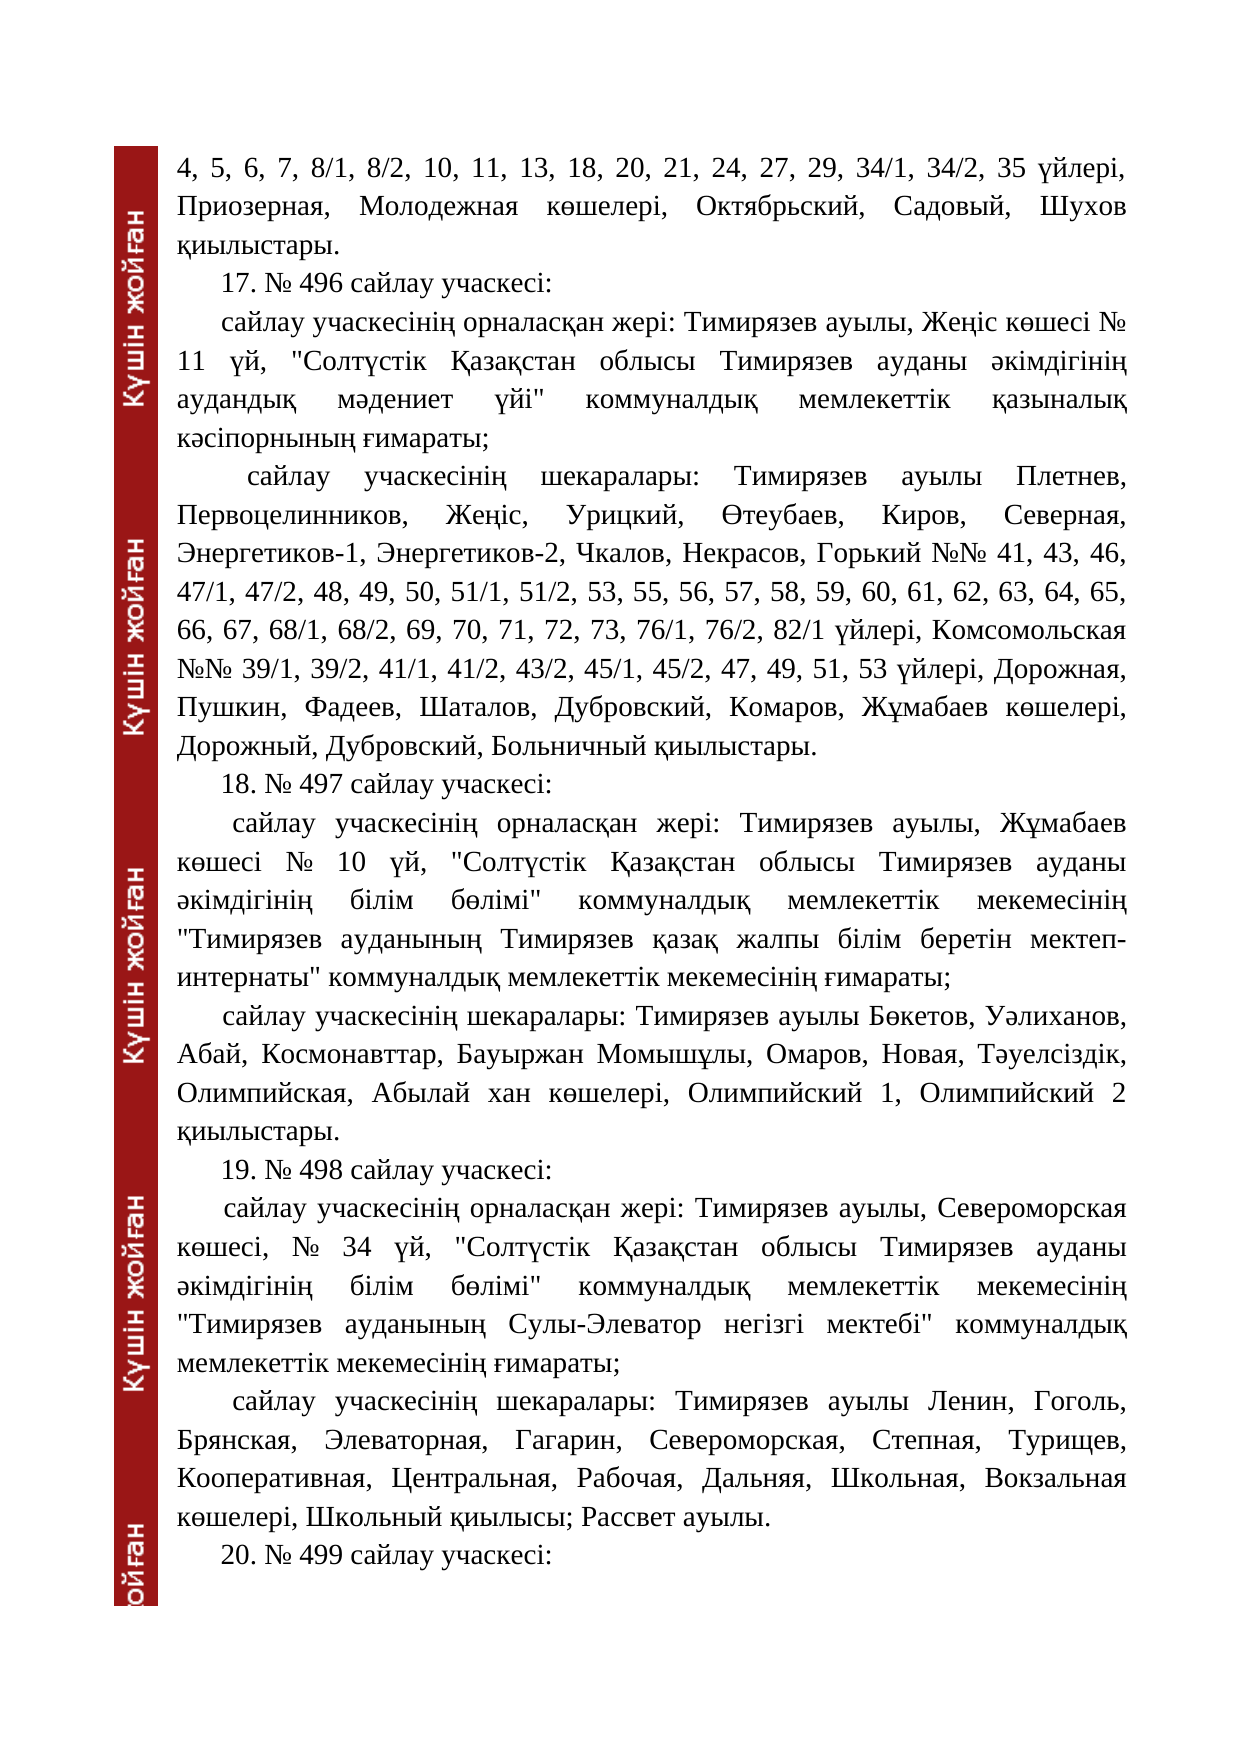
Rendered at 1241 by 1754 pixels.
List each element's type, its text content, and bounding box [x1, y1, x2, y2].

text сайлау учаскесінің орналасқан жері: Тимирязев ауылы, Жұмабаев көшесі № 10 үй, "Солтүстік Қазақстан облысы Тимирязев ауданы әкімдігінің білім бөлімі" коммуналдық мемлекеттік мекемесінің "Тимирязев ауданының Тимирязев қазақ жалпы білім беретін мектеп-интернаты" коммуналдық мемлекеттік мекемесінің ғимараты; [112, 805, 1128, 993]
picture [114, 800, 158, 805]
picture [114, 993, 158, 998]
text сайлау учаскесінің шекаралары: Тимирязев ауылы Плетнев, Первоцелинников, Жеңіс, Урицкий, Өтеубаев, Киров, Северная, Энергетиков-1, Энергетиков-2, Чкалов, Некрасов, Горький №№ 41, 43, 46, 47/1, 47/2, 48, 49, 50, 51/1, 51/2, 53, 55, 56, 57, 58, 59, 60, 61, 62, 63, 64, 65, 66, 67, 68/1, 68/2, 69, 70, 71, 72, 73, 76/1, 76/2, 82/1 үйлері, Комсомольская №№ 39/1, 39/2, 41/1, 41/2, 43/2, 45/1, 45/2, 47, 49, 51, 53 үйлері, Дорожная, Пушкин, Фадеев, Шаталов, Дубровский, Комаров, Жұмабаев көшелері, Дорожный, Дубровский, Больничный қиылыстары. [112, 458, 1128, 762]
picture [114, 1186, 158, 1191]
text 18. № 497 сайлау учаскесі: [112, 767, 1128, 800]
text сайлау учаскесінің шекаралары: Тимирязев ауылы Ленин, Гоголь, Брянская, Элеваторная, Гагарин, Североморская, Степная, Турищев, Кооперативная, Центральная, Рабочая, Дальняя, Школьная, Вокзальная көшелері, Школьный қиылысы; Рассвет ауылы. [112, 1383, 1128, 1532]
picture [114, 299, 158, 304]
text 17. № 496 сайлау учаскесі: [112, 266, 1128, 299]
picture [114, 261, 158, 266]
picture [114, 1571, 158, 1606]
text сайлау учаскесінің шекаралары: Тимирязев ауылы Бөкетов, Уәлиханов, Абай, Космонавттар, Бауыржан Момышұлы, Омаров, Новая, Тәуелсіздік, Олимпийская, Абылай хан көшелері, Олимпийский 1, Олимпийский 2 қиылыстары. [112, 998, 1128, 1147]
picture [114, 453, 158, 458]
text сайлау учаскесінің орналасқан жері: Тимирязев ауылы, Североморская көшесі, № 34 үй, "Солтүстік Қазақстан облысы Тимирязев ауданы әкімдігінің білім бөлімі" коммуналдық мемлекеттік мекемесінің "Тимирязев ауданының Сулы-Элеватор негізгі мектебі" коммуналдық мемлекеттік мекемесінің ғимараты; [112, 1191, 1128, 1378]
picture [114, 1378, 158, 1383]
text сайлау учаскесінің орналасқан жері: Тимирязев ауылы, Жеңіс көшесі № 11 үй, "Солтүстік Қазақстан облысы Тимирязев ауданы әкімдігінің аудандық мәдениет үйі" коммуналдық мемлекеттік қазыналық кәсіпорнының ғимараты; [112, 304, 1128, 453]
text 20. № 499 сайлау учаскесі: [112, 1537, 1128, 1571]
picture [114, 762, 158, 767]
picture [114, 1147, 158, 1152]
text 19. № 498 сайлау учаскесі: [112, 1152, 1128, 1186]
picture [114, 1532, 158, 1537]
picture [114, 146, 158, 150]
